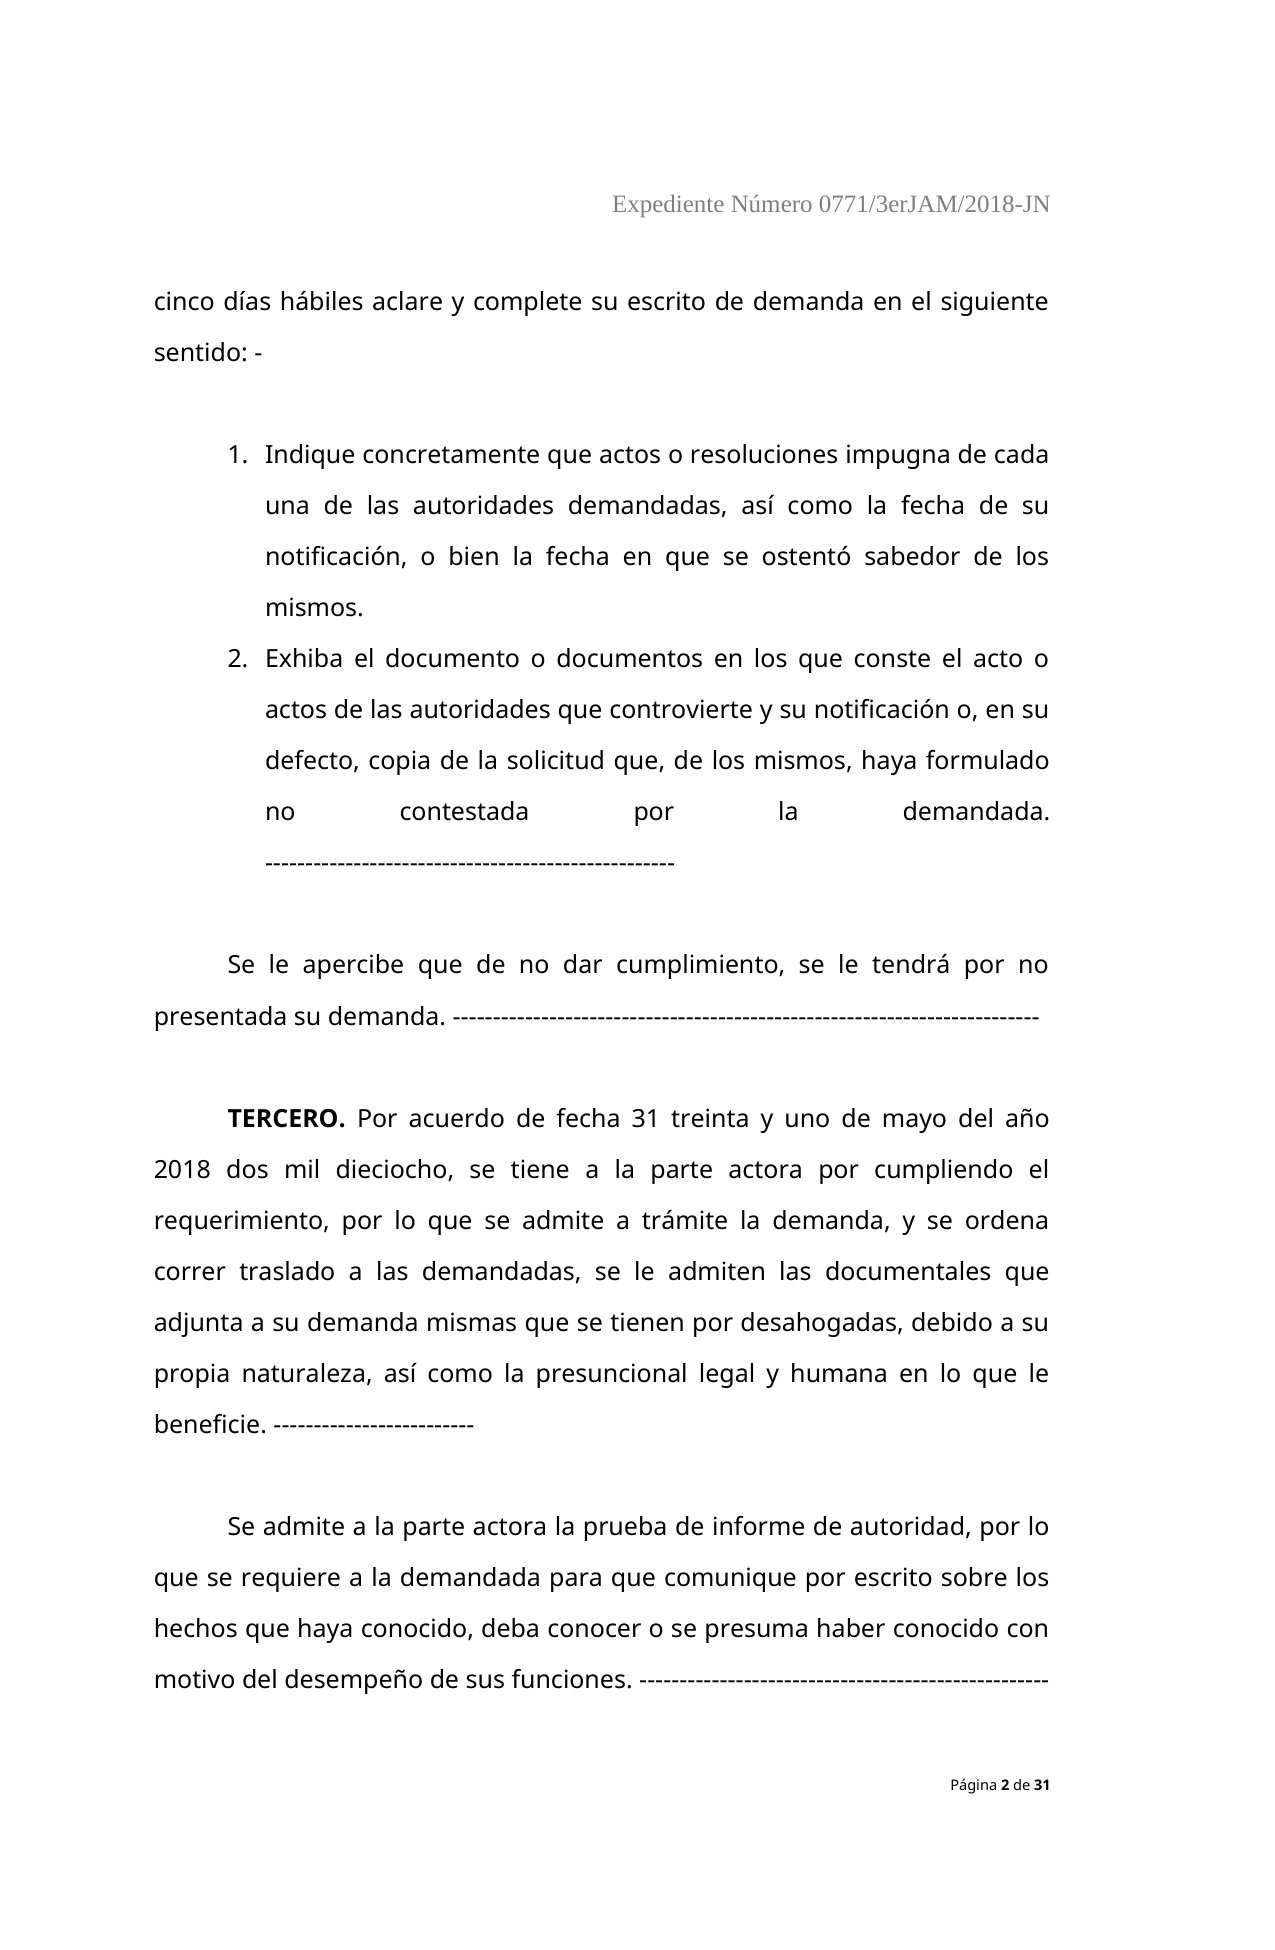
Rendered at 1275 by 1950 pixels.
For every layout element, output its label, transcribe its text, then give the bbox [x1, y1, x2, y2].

list Exhiba el documento o documentos en los que conste el acto o actos de las autoridades que controvierte y su notificación o, en su defecto, copia de la solicitud que, de los mismos, haya formulado no contestada por la demandada. --------------------------------------------------- [227, 641, 1051, 879]
list Indique concretamente que actos o resoluciones impugna de cada una de las autoridades demandadas, así como la fecha de su notificación, o bien la fecha en que se ostentó sabedor de los mismos. [227, 437, 1051, 624]
text Se admite a la parte actora la prueba de informe de autoridad, por lo que se requiere a la demandada para que comunique por escrito sobre los hechos que haya conocido, deba conocer o se presuma haber conocido con motivo del desempeño de sus funciones. --------------------------------------------------- [153, 1508, 1051, 1696]
text TERCERO. Por acuerdo de fecha 31 treinta y uno de mayo del año 2018 dos mil dieciocho, se tiene a la parte actora por cumpliendo el requerimiento, por lo que se admite a trámite la demanda, y se ordena correr traslado a las demandadas, se le admiten las documentales que adjunta a su demanda mismas que se tienen por desahogadas, debido a su propia naturaleza, así como la presuncional legal y humana en lo que le beneficie. ------------------------- [153, 1100, 1051, 1441]
text Se le apercibe que de no dar cumplimiento, se le tendrá por no presentada su demanda. ------------------------------------------------------------------------- [153, 947, 1051, 1032]
